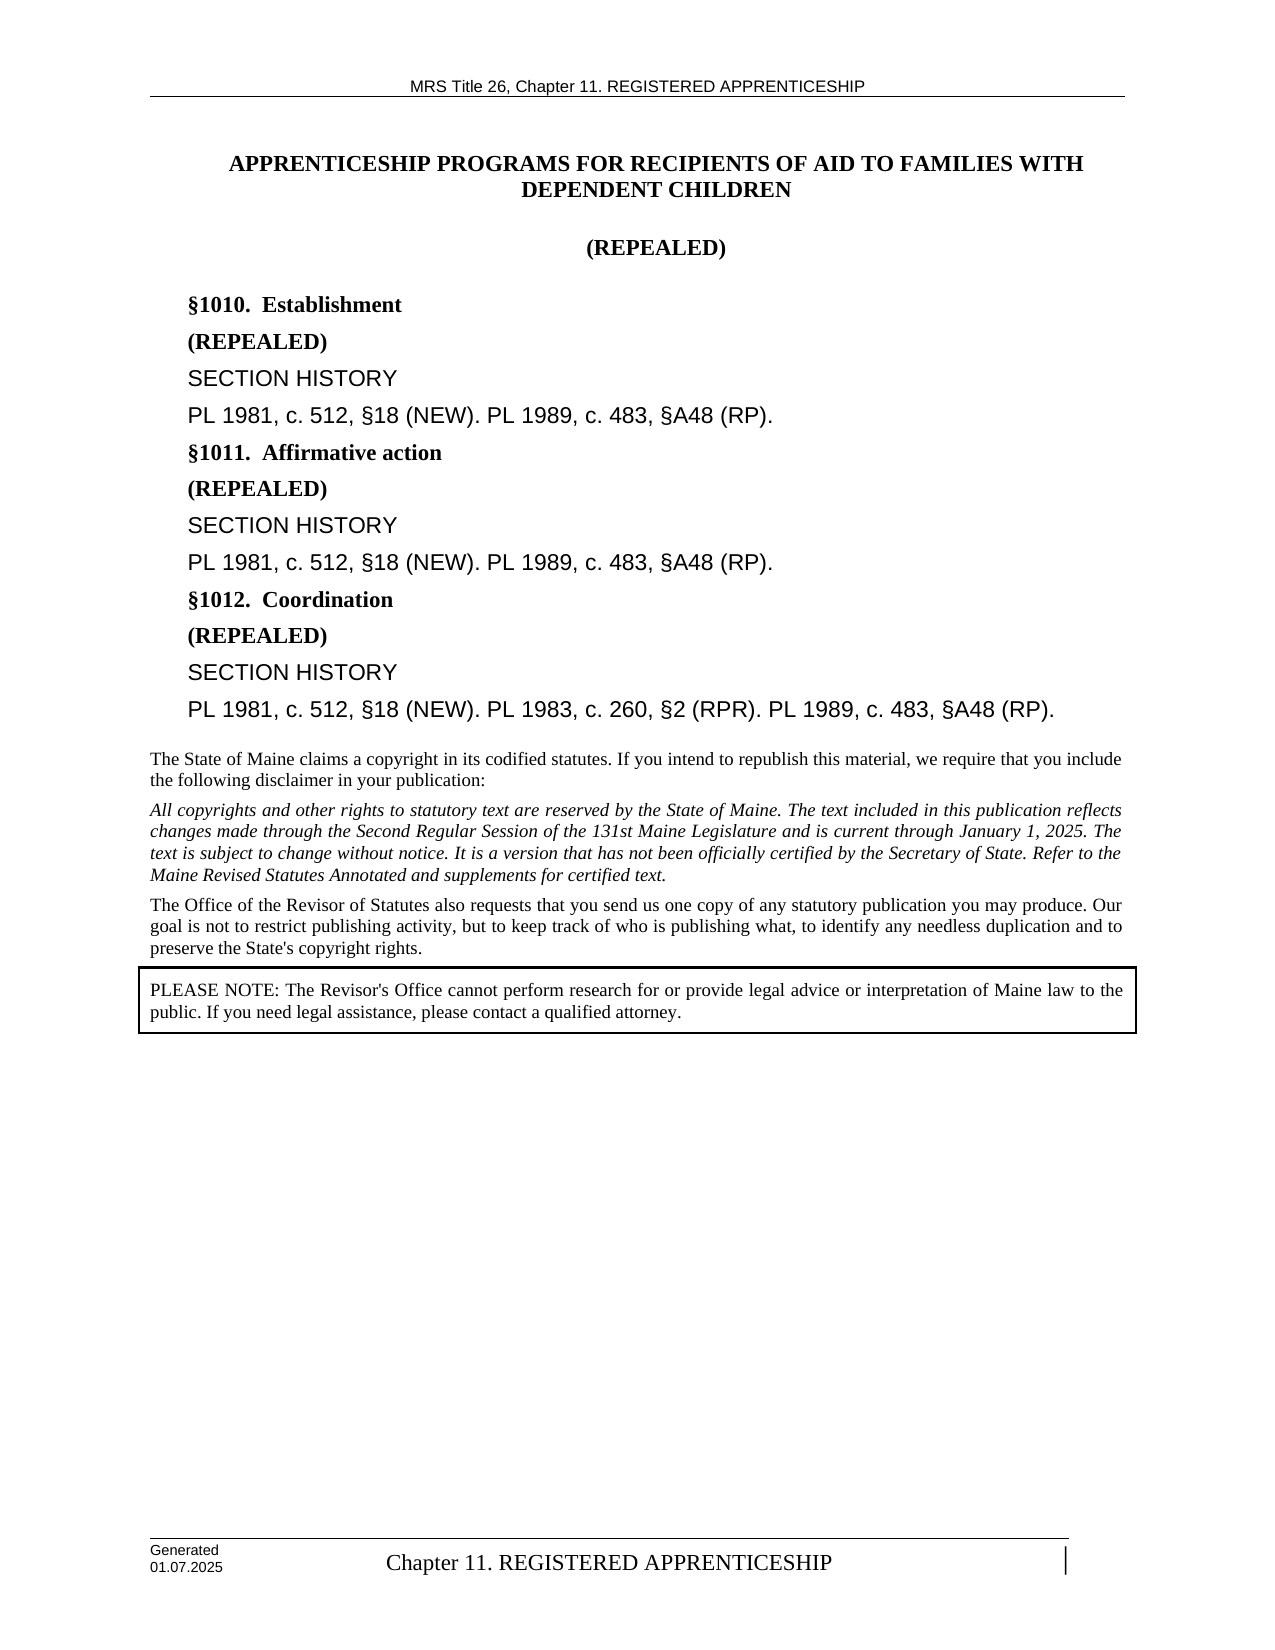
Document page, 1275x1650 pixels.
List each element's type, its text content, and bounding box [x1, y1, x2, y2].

text SECTION HISTORY [187, 659, 1125, 686]
text §1011. Affirmative action [187, 439, 1125, 465]
text (REPEALED) [187, 328, 1125, 355]
text §1012. Coordination [187, 586, 1125, 612]
text PL 1981, c. 512, §18 (NEW). PL 1989, c. 483, §A48 (RP). [187, 549, 1125, 575]
text §1010. Establishment [187, 292, 1125, 318]
text All copyrights and other rights to statutory text are reserved by the State of Maine. The text included in this publication reflects changes made through the Second Regular Session of the 131st Maine Legislature and is current through January 1, 2025 . The text is subject to change without notice. It is a version that has not been officially certified by the Secretary of State. Refer to the Maine Revised Statutes Annotated and supplements for certified text. [150, 799, 1125, 885]
text The Office of the Revisor of Statutes also requests that you send us one copy of any statutory publication you may produce. Our goal is not to restrict publishing activity, but to keep track of who is publishing what, to identify any needless duplication and to preserve the State's copyright rights. [150, 893, 1125, 958]
text PLEASE NOTE: The Revisor's Office cannot perform research for or provide legal advice or interpretation of Maine law to the public. If you need legal assistance, please contact a qualified attorney. [140, 969, 1135, 1032]
text (REPEALED) [187, 475, 1125, 502]
text APPRENTICESHIP PROGRAMS FOR RECIPIENTS OF AID TO FAMILIES WITH DEPENDENT CHILDREN [187, 150, 1125, 203]
text SECTION HISTORY [187, 365, 1125, 391]
text PL 1981, c. 512, §18 (NEW). PL 1989, c. 483, §A48 (RP). [187, 402, 1125, 428]
text SECTION HISTORY [187, 512, 1125, 538]
text The State of Maine claims a copyright in its codified statutes. If you intend to republish this material, we require that you include the following disclaimer in your publication: [150, 747, 1125, 791]
text (REPEALED) [187, 234, 1125, 260]
text (REPEALED) [187, 622, 1125, 649]
text PL 1981, c. 512, §18 (NEW). PL 1983, c. 260, §2 (RPR). PL 1989, c. 483, §A48 (RP). [187, 696, 1125, 722]
